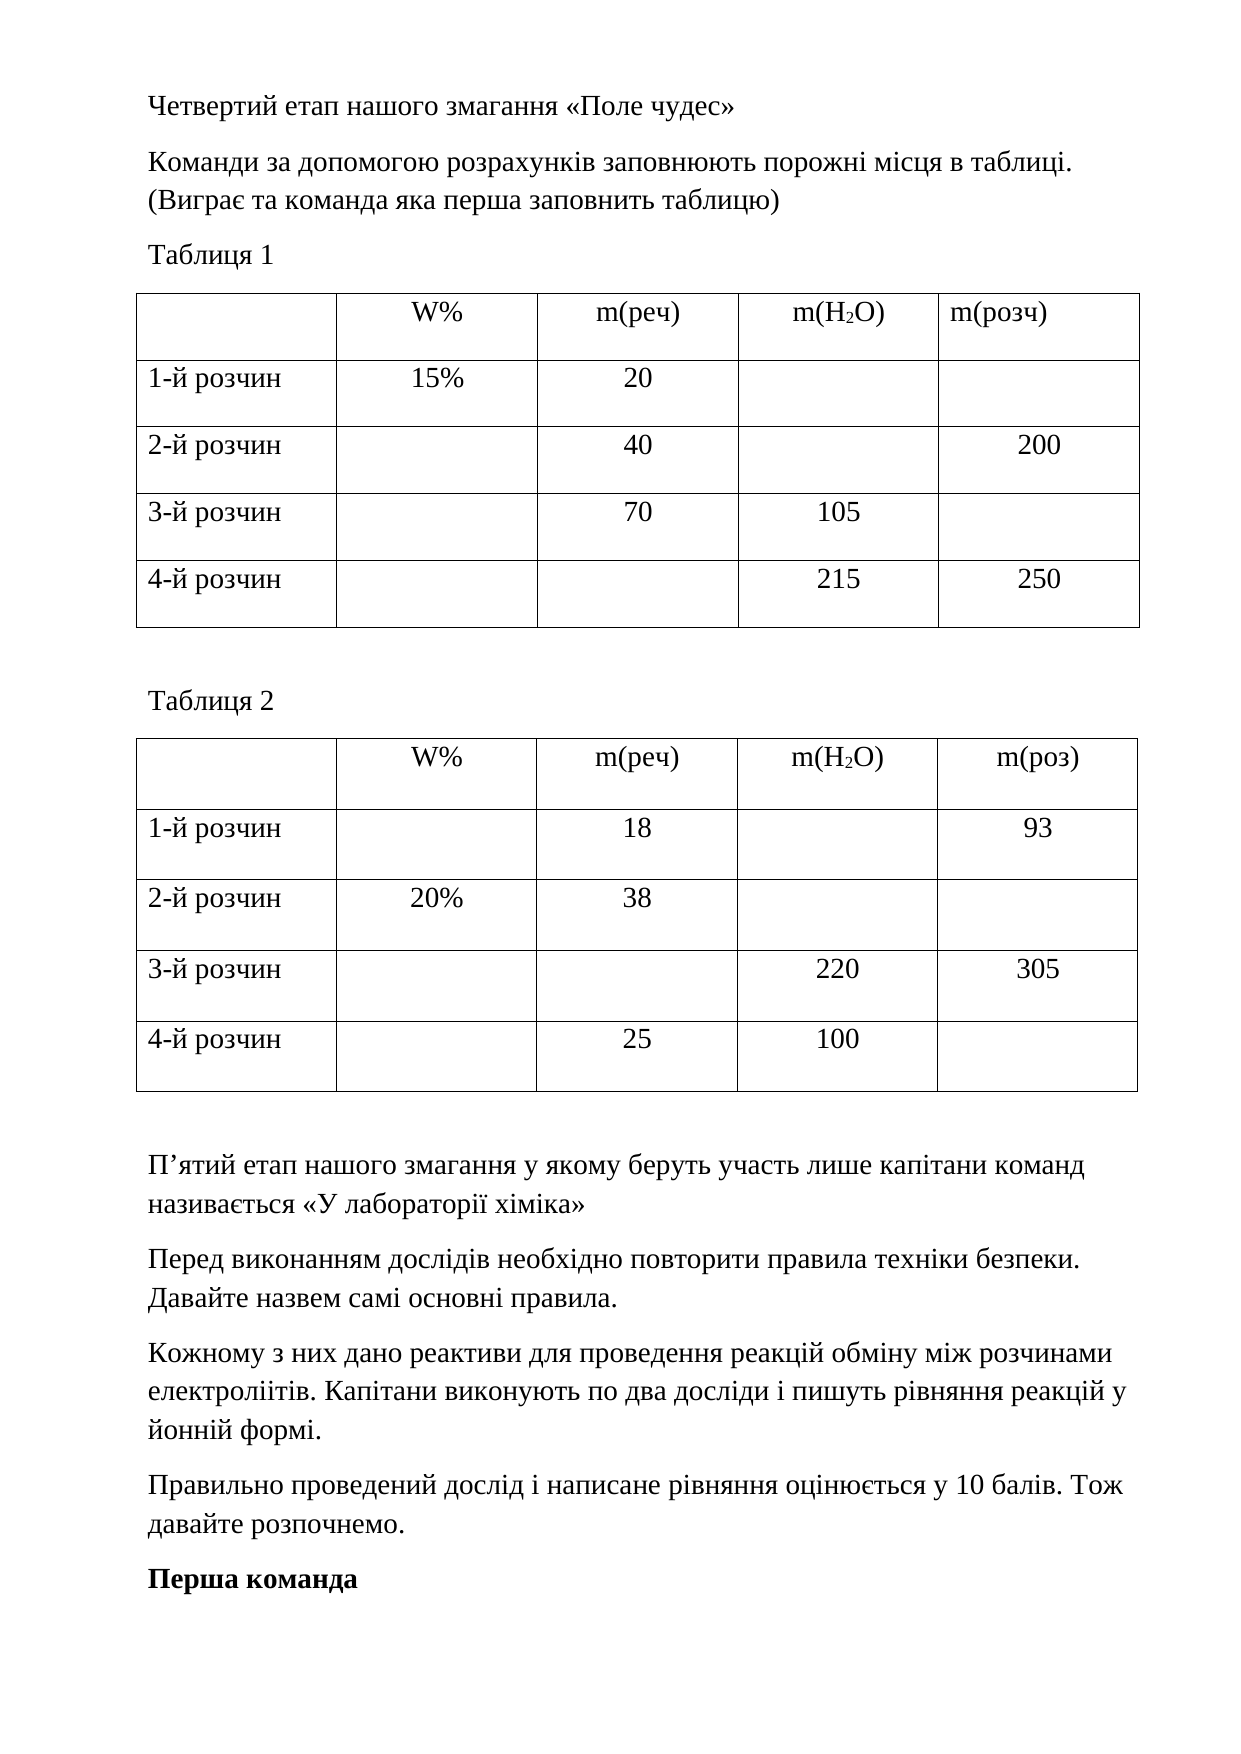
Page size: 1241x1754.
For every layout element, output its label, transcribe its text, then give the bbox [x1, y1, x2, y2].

table_header W% [337, 739, 536, 809]
table_cell 1-й розчин [137, 810, 336, 879]
table_cell 3-й розчин [137, 494, 336, 560]
table_cell 105 [739, 494, 938, 560]
table_cell 20% [337, 880, 536, 950]
text Таблиця 2 [148, 683, 1152, 716]
table_cell 70 [538, 494, 738, 560]
text Команди за допомогою розрахунків заповнюють порожні місця в таблиці. (Виграє та команда яка перша заповнить таблицю) [148, 144, 1152, 216]
text Таблиця 1 [148, 237, 1152, 271]
table_cell 40 [538, 427, 738, 493]
table_header W% [337, 294, 537, 359]
table_cell 15% [337, 361, 537, 426]
table_cell 250 [939, 561, 1139, 627]
text Четвертий етап нашого змагання «Поле чудес» [148, 88, 1152, 122]
table_header m(роз) [938, 739, 1137, 809]
table_header [137, 294, 336, 359]
table_header [137, 739, 336, 809]
table_cell 2-й розчин [137, 427, 336, 493]
table_cell 4-й розчин [137, 1022, 336, 1091]
table_cell [337, 1022, 536, 1091]
table_cell [738, 810, 937, 879]
table_cell 38 [537, 880, 737, 950]
table_cell 200 [939, 427, 1139, 493]
table_cell [739, 427, 938, 493]
text Кожному з них дано реактиви для проведення реакцій обміну між розчинами електроліітів. Капітани виконують по два досліди і пишуть рівняння реакцій у йонній формі. [148, 1335, 1152, 1446]
table_cell 2-й розчин [137, 880, 336, 950]
table_cell [939, 361, 1139, 426]
table_cell [739, 361, 938, 426]
table_cell 3-й розчин [137, 951, 336, 1021]
table_cell [738, 880, 937, 950]
table_cell [538, 561, 738, 627]
table_cell [939, 494, 1139, 560]
table_cell 4-й розчин [137, 561, 336, 627]
table_cell 18 [537, 810, 737, 879]
table_cell 1-й розчин [137, 361, 336, 426]
table_cell [938, 880, 1137, 950]
table_cell [337, 951, 536, 1021]
text П’ятий етап нашого змагання у якому беруть участь лише капітани команд називається «У лабораторії хіміка» [148, 1147, 1152, 1219]
table_cell [337, 427, 537, 493]
text Перша команда [148, 1561, 1152, 1594]
table_cell [537, 951, 737, 1021]
text Перед виконанням дослідів необхідно повторити правила техніки безпеки. Давайте назвем самі основні правила. [148, 1241, 1152, 1313]
table_cell 25 [537, 1022, 737, 1091]
table_cell 305 [938, 951, 1137, 1021]
table_header m(розч) [939, 294, 1139, 359]
table_cell [938, 1022, 1137, 1091]
table_cell [337, 810, 536, 879]
text Правильно проведений дослід і написане рівняння оцінюється у 10 балів. Тож давайте розпочнемо. [148, 1467, 1152, 1539]
table_cell [337, 494, 537, 560]
table_header m(реч) [538, 294, 738, 359]
table_cell 93 [938, 810, 1137, 879]
table_cell 20 [538, 361, 738, 426]
table_cell 215 [739, 561, 938, 627]
table_header m(H2O) [738, 739, 937, 809]
table_cell 220 [738, 951, 937, 1021]
table_cell [337, 561, 537, 627]
table_cell 100 [738, 1022, 937, 1091]
table_header m(реч) [537, 739, 737, 809]
table_header m(H2O) [739, 294, 938, 359]
